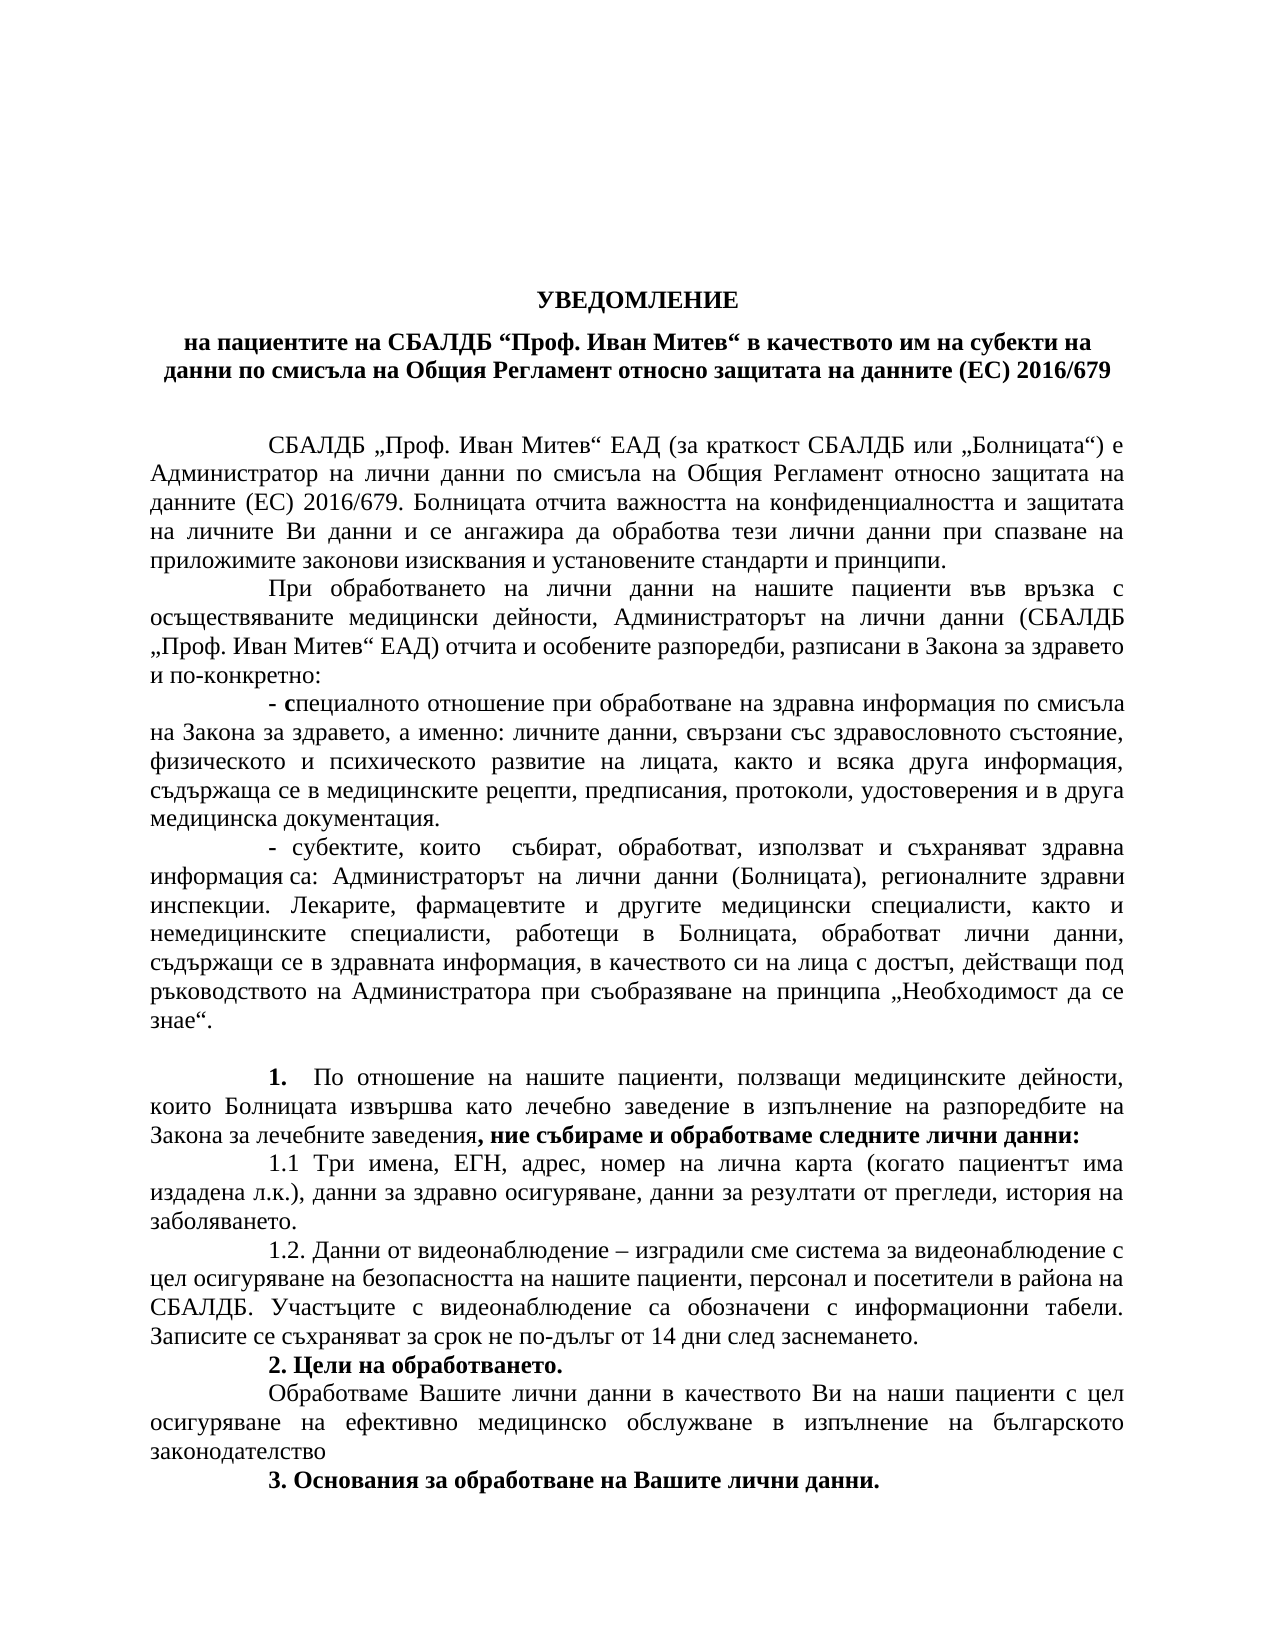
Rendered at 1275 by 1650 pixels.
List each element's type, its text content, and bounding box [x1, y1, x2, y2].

text СБАЛДБ „Проф. Иван Митев“ ЕАД (за краткост СБАЛДБ или „Болницата“) е Администратор на лични данни по смисъла на Общия Регламент относно защитата на данните (ЕС) 2016/679. Болницата отчита важността на конфиденциалността и защитата на личните Ви данни и се ангажира да обработва тези лични данни при спазване на приложимите законови изисквания и установените стандарти и принципи. [150, 430, 1125, 573]
text 1. По отношение на нашите пациенти, ползващи медицинските дейности, които Болницата извършва като лечебно заведение в изпълнение на разпоредбите на Закона за лечебните заведения, ние събираме и обработваме следните лични данни: [150, 1062, 1125, 1148]
text на пациентите на СБАЛДБ “Проф. Иван Митев“ в качеството им на субекти на данни по смисъла на Общия Регламент относно защитата на данните (ЕС) 2016/679 [150, 327, 1125, 384]
text УВЕДОМЛЕНИЕ [150, 286, 1125, 314]
text - специалното отношение при обработване на здравна информация по смисъла на Закона за здравето, а именно: личните данни, свързани със здравословното състояние, физическото и психическото развитие на лицата, както и всяка друга информация, съдържаща се в медицинските рецепти, предписания, протоколи, удостоверения и в друга медицинска документация. [150, 688, 1125, 832]
text - субектите, които събират, обработват, използват и съхраняват здравна информация са: Администраторът на лични данни (Болницата), регионалните здравни инспекции. Лекарите, фармацевтите и другите медицински специалисти, както и немедицинските специалисти, работещи в Болницата, обработват лични данни, съдържащи се в здравната информация, в качеството си на лица с достъп, действащи под ръководството на Администратора при съобразяване на принципа „Необходимост да се знае“. [150, 832, 1125, 1033]
text 3. Основания за обработване на Вашите лични данни. [150, 1465, 1125, 1493]
text При обработването на лични данни на нашите пациенти във връзка с осъществяваните медицински дейности, Администраторът на лични данни (СБАЛДБ „Проф. Иван Митев“ ЕАД) отчита и особените разпоредби, разписани в Закона за здравето и по-конкретно: [150, 573, 1125, 688]
text 2. Цели на обработването. [150, 1350, 1125, 1378]
text Обработваме Вашите лични данни в качеството Ви на наши пациенти с цел осигуряване на ефективно медицинско обслужване в изпълнение на българското законодателство [150, 1378, 1125, 1465]
text 1.2. Данни от видеонаблюдение – изградили сме система за видеонаблюдение с цел осигуряване на безопасността на нашите пациенти, персонал и посетители в района на СБАЛДБ. Участъците с видеонаблюдение са обозначени с информационни табели. Записите се съхраняват за срок не по-дълъг от 14 дни след заснемането. [150, 1235, 1125, 1350]
text 1.1 Три имена, ЕГН, адрес, номер на лична карта (когато пациентът има издадена л.к.), данни за здравно осигуряване, данни за резултати от прегледи, история на заболяването. [150, 1148, 1125, 1235]
